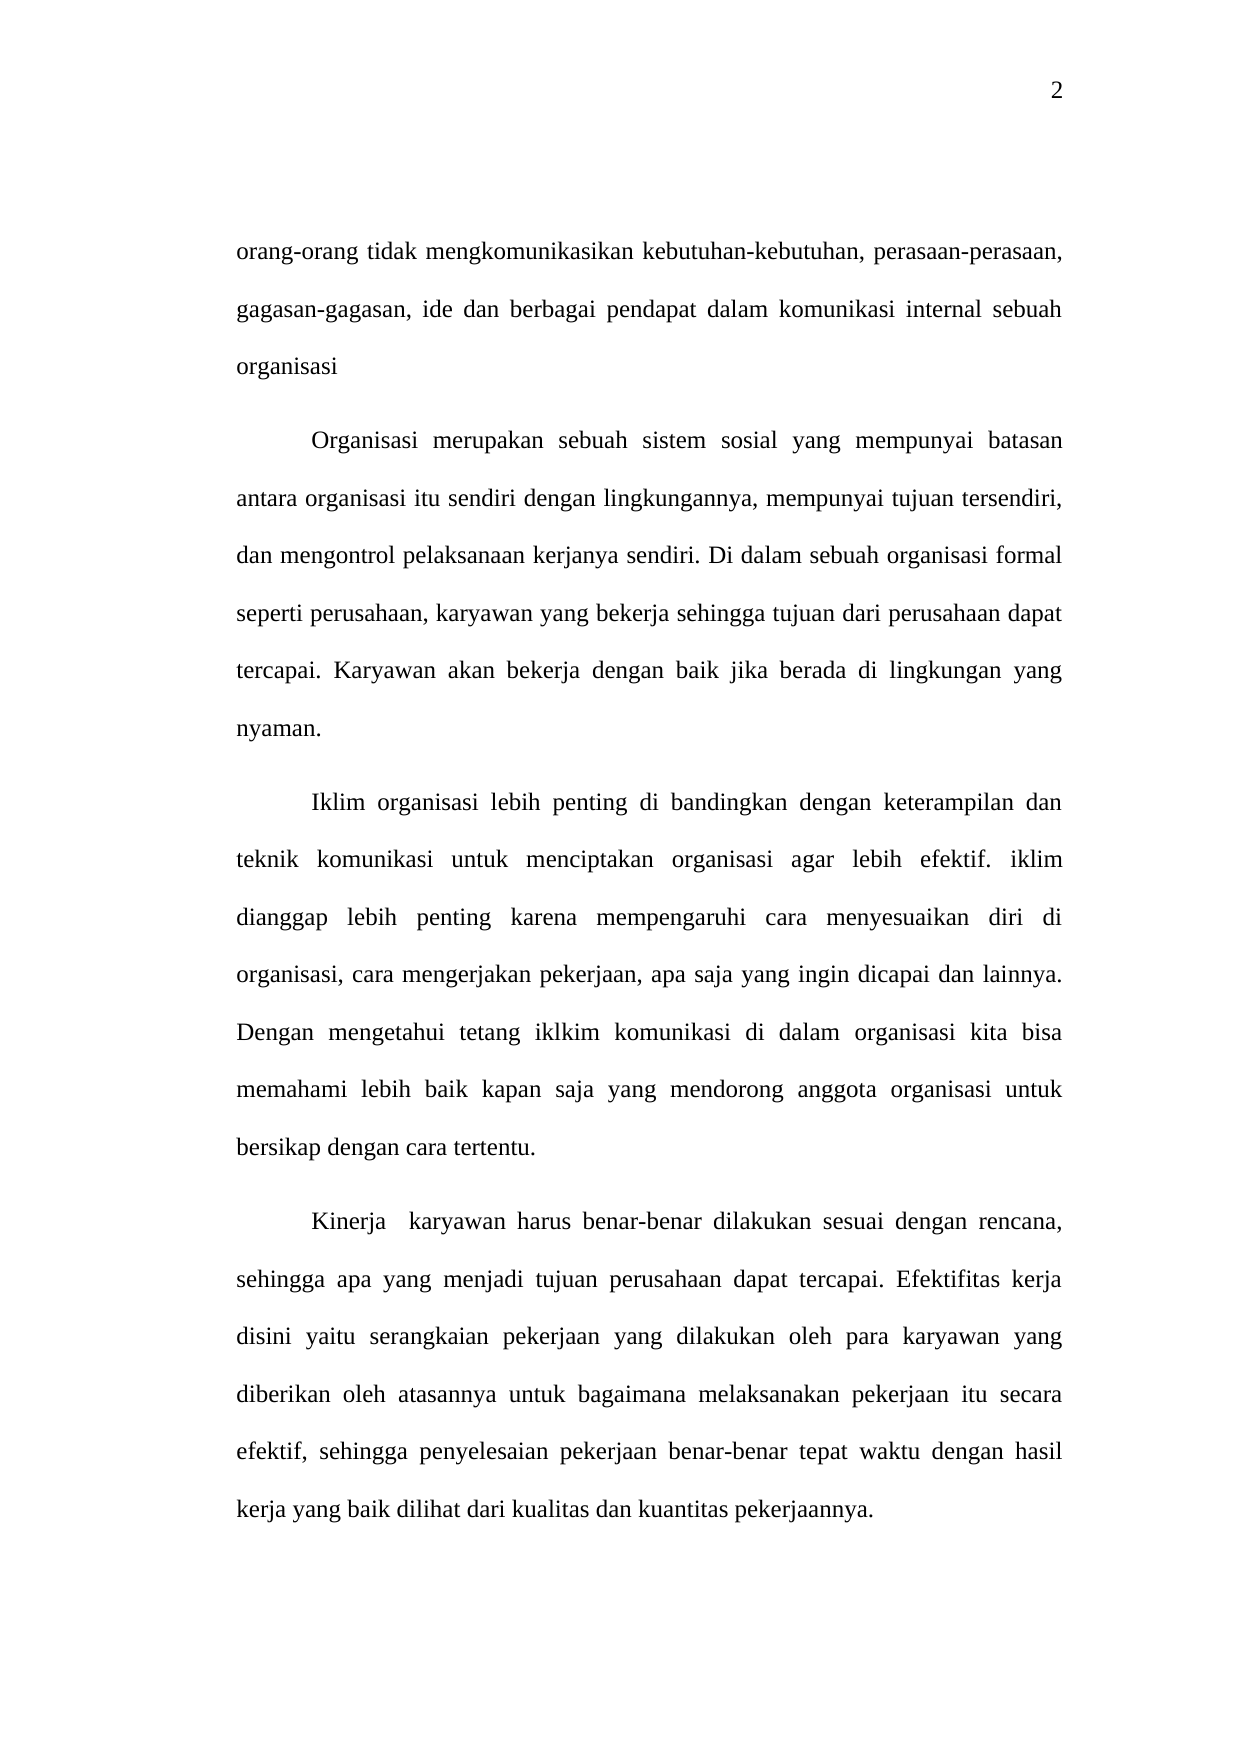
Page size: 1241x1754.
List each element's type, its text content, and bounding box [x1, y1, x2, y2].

text Organisasi merupakan sebuah sistem sosial yang mempunyai batasan antara organisasi itu sendiri dengan lingkungannya, mempunyai tujuan tersendiri, dan mengontrol pelaksanaan kerjanya sendiri. Di dalam sebuah organisasi formal seperti perusahaan, karyawan yang bekerja sehingga tujuan dari perusahaan dapat tercapai. Karyawan akan bekerja dengan baik jika berada di lingkungan yang nyaman. [236, 425, 1063, 742]
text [236, 236, 1063, 380]
text Iklim organisasi lebih penting di bandingkan dengan keterampilan dan teknik komunikasi untuk menciptakan organisasi agar lebih efektif. iklim dianggap lebih penting karena mempengaruhi cara menyesuaikan diri di organisasi, cara mengerjakan pekerjaan, apa saja yang ingin dicapai dan lainnya. Dengan mengetahui tetang iklkim komunikasi di dalam organisasi kita bisa memahami lebih baik kapan saja yang mendorong anggota organisasi untuk bersikap dengan cara tertentu. [236, 787, 1063, 1161]
text Kinerja karyawan harus benar-benar dilakukan sesuai dengan rencana, sehingga apa yang menjadi tujuan perusahaan dapat tercapai. Efektifitas kerja disini yaitu serangkaian pekerjaan yang dilakukan oleh para karyawan yang diberikan oleh atasannya untuk bagaimana melaksanakan pekerjaan itu secara efektif, sehingga penyelesaian pekerjaan benar-benar tepat waktu dengan hasil kerja yang baik dilihat dari kualitas dan kuantitas pekerjaannya. [236, 1206, 1063, 1522]
